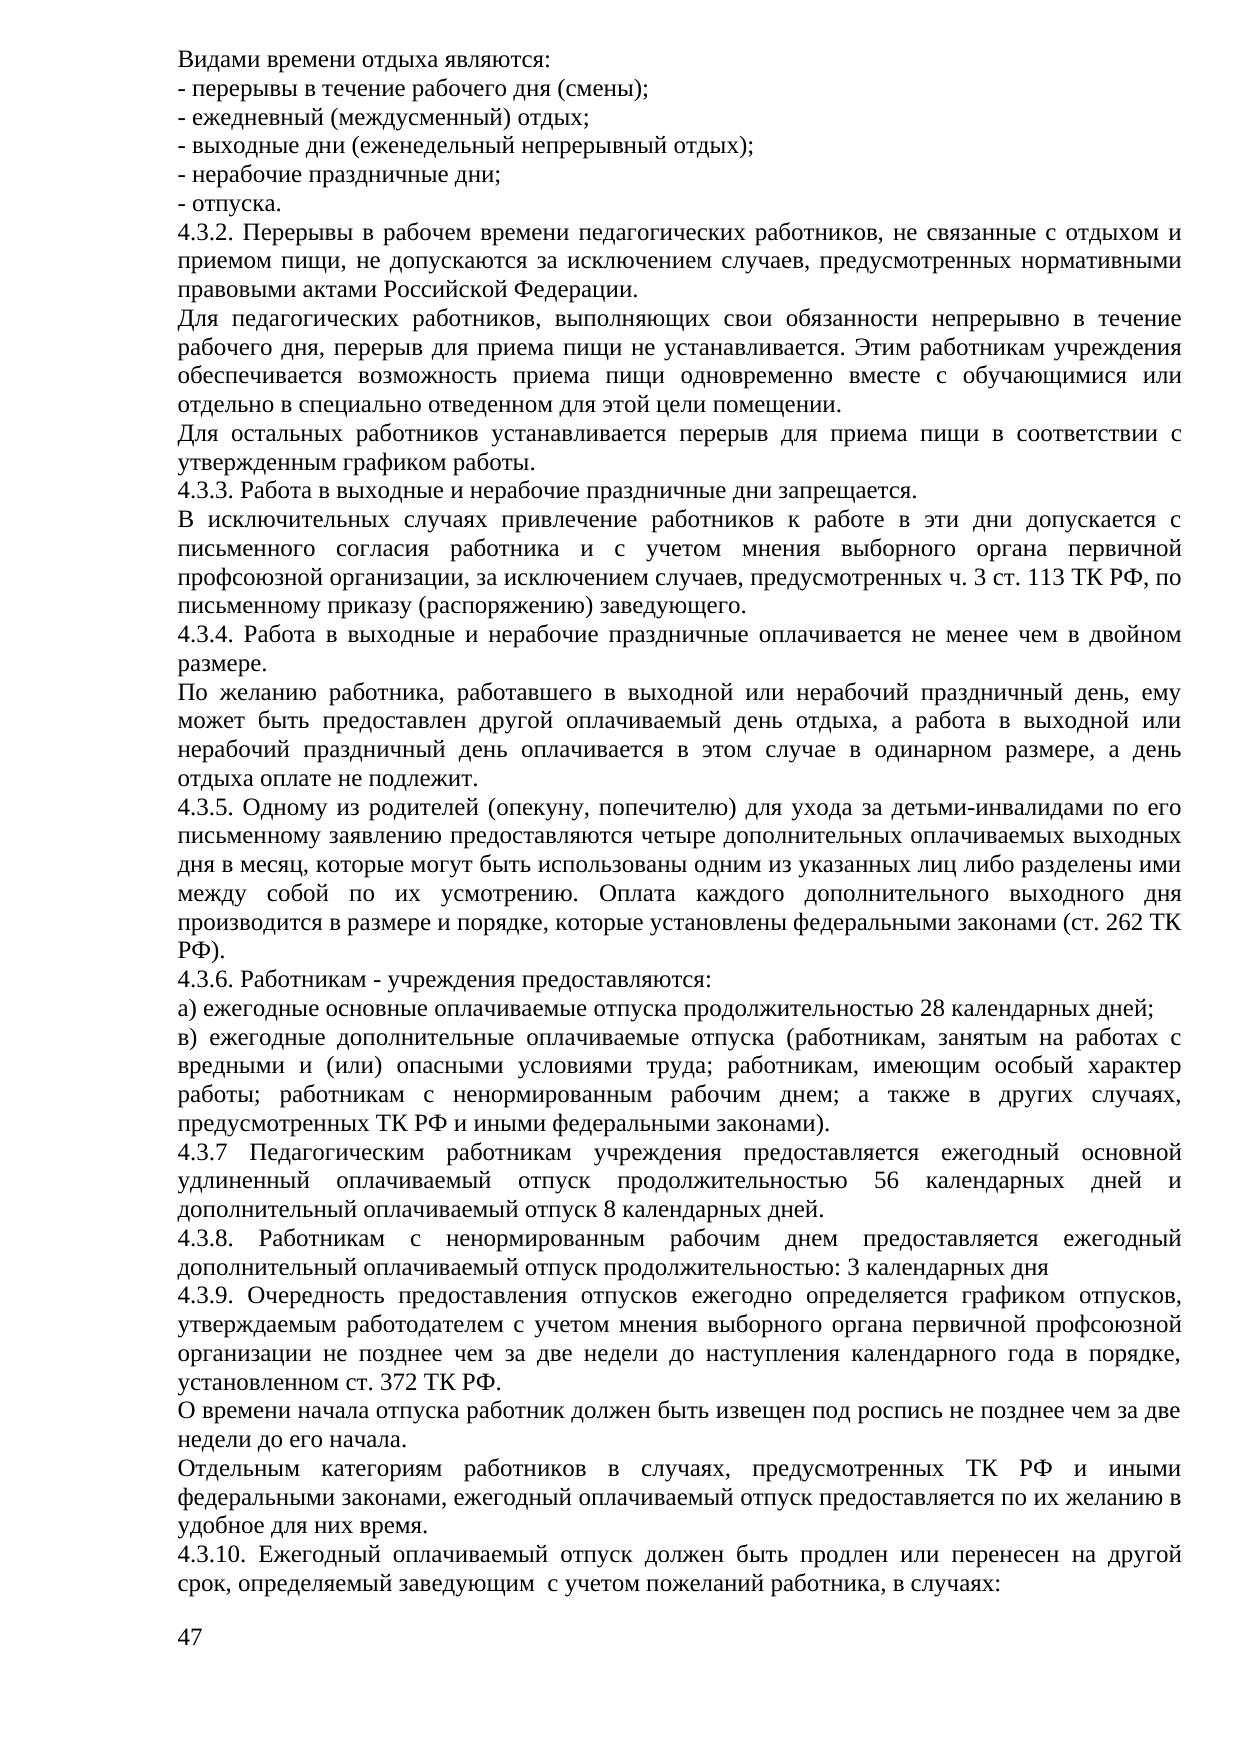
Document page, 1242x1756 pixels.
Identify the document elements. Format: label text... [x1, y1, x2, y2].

text 4.3.6. Работникам - учреждения предоставляются: [177, 964, 1183, 993]
text - ежедневный (междусменный) отдых; [177, 102, 1183, 131]
text в) ежегодные дополнительные оплачиваемые отпуска (работникам, занятым на работах с вредными и (или) опасными условиями труда; работникам, имеющим особый характер работы; работникам с ненормированным рабочим днем; а также в других случаях, предусмотренных ТК РФ и иными федеральными законами). [177, 1022, 1183, 1137]
text Видами времени отдыха являются: [177, 44, 1183, 73]
text Для педагогических работников, выполняющих свои обязанности непрерывно в течение рабочего дня, перерыв для приема пищи не устанавливается. Этим работникам учреждения обеспечивается возможность приема пищи одновременно вместе с обучающимися или отдельно в специально отведенном для этой цели помещении. [177, 303, 1183, 418]
text 4.3.3. Работа в выходные и нерабочие праздничные дни запрещается. [177, 476, 1183, 504]
text 4.3.10. Ежегодный оплачиваемый отпуск должен быть продлен или перенесен на другой срок, определяемый заведующим с учетом пожеланий работника, в случаях: [177, 1539, 1183, 1597]
text а) ежегодные основные оплачиваемые отпуска продолжительностью 28 календарных дней; [177, 993, 1183, 1022]
text Отдельным категориям работников в случаях, предусмотренных ТК РФ и иными федеральными законами, ежегодный оплачиваемый отпуск предоставляется по их желанию в удобное для них время. [177, 1453, 1183, 1539]
text 4.3.7 Педагогическим работникам учреждения предоставляется ежегодный основной удлиненный оплачиваемый отпуск продолжительностью 56 календарных дней и дополнительный оплачиваемый отпуск 8 календарных дней. [177, 1137, 1183, 1223]
text По желанию работника, работавшего в выходной или нерабочий праздничный день, ему может быть предоставлен другой оплачиваемый день отдыха, а работа в выходной или нерабочий праздничный день оплачивается в этом случае в одинарном размере, а день отдыха оплате не подлежит. [177, 677, 1183, 792]
text - нерабочие праздничные дни; [177, 159, 1183, 188]
text - отпуска. [177, 188, 1183, 217]
text 4.3.2. Перерывы в рабочем времени педагогических работников, не связанные с отдыхом и приемом пищи, не допускаются за исключением случаев, предусмотренных нормативными правовыми актами Российской Федерации. [177, 217, 1183, 303]
text - перерывы в течение рабочего дня (смены); [177, 73, 1183, 102]
text О времени начала отпуска работник должен быть извещен под роспись не позднее чем за две недели до его начала. [177, 1396, 1183, 1453]
text 4.3.4. Работа в выходные и нерабочие праздничные оплачивается не менее чем в двойном размере. [177, 619, 1183, 677]
text - выходные дни (еженедельный непрерывный отдых); [177, 131, 1183, 159]
text Для остальных работников устанавливается перерыв для приема пищи в соответствии с утвержденным графиком работы. [177, 418, 1183, 476]
text 4.3.9. Очередность предоставления отпусков ежегодно определяется графиком отпусков, утверждаемым работодателем с учетом мнения выборного органа первичной профсоюзной организации не позднее чем за две недели до наступления календарного года в порядке, установленном ст. 372 ТК РФ. [177, 1281, 1183, 1396]
text 4.3.8. Работникам с ненормированным рабочим днем предоставляется ежегодный дополнительный оплачиваемый отпуск продолжительностью: 3 календарных дня [177, 1223, 1183, 1281]
text В исключительных случаях привлечение работников к работе в эти дни допускается с письменного согласия работника и с учетом мнения выборного органа первичной профсоюзной организации, за исключением случаев, предусмотренных ч. 3 ст. 113 ТК РФ, по письменному приказу (распоряжению) заведующего. [177, 504, 1183, 619]
text 4.3.5. Одному из родителей (опекуну, попечителю) для ухода за детьми-инвалидами по его письменному заявлению предоставляются четыре дополнительных оплачиваемых выходных дня в месяц, которые могут быть использованы одним из указанных лиц либо разделены ими между собой по их усмотрению. Оплата каждого дополнительного выходного дня производится в размере и порядке, которые установлены федеральными законами (ст. 262 ТК РФ). [177, 792, 1183, 964]
